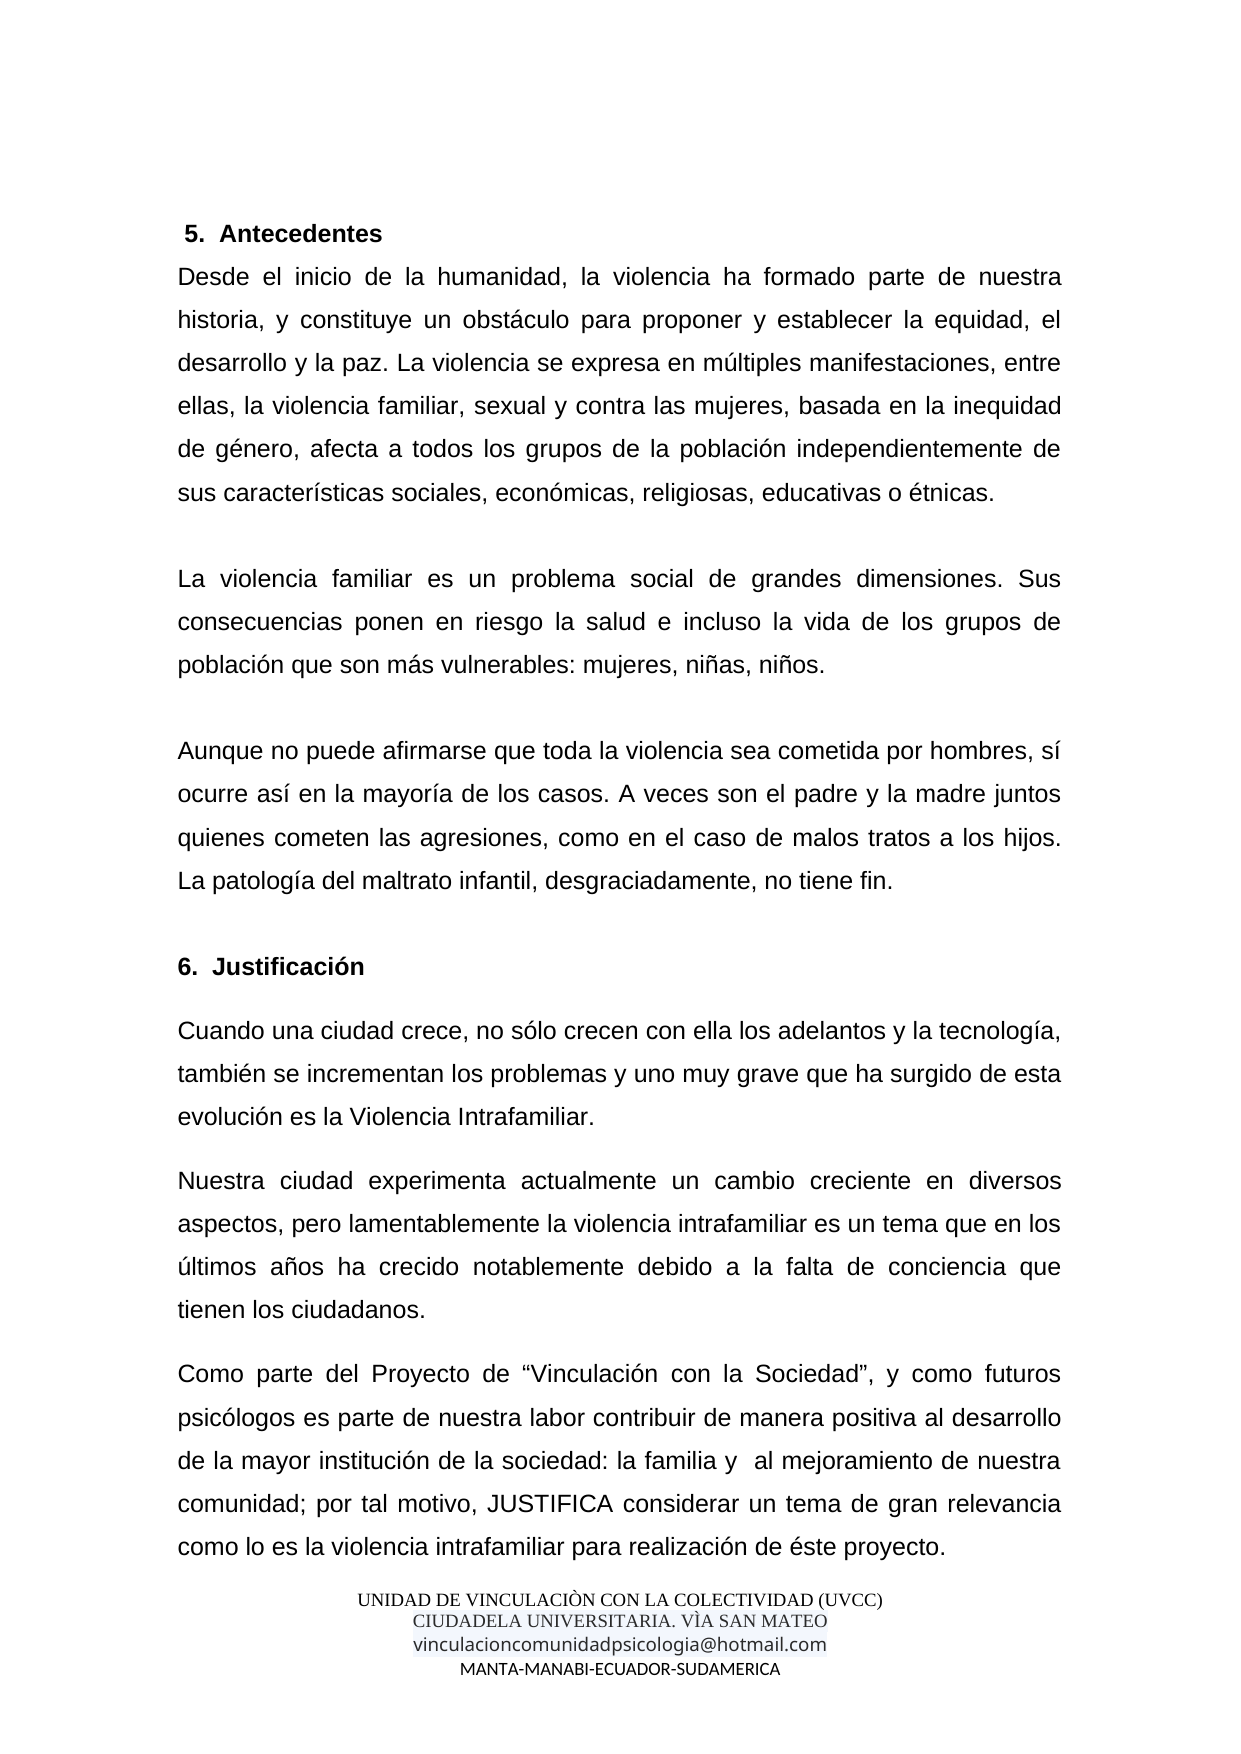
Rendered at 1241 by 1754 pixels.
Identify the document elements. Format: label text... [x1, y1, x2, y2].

text Nuestra ciudad experimenta actualmente un cambio creciente en diversos aspectos, pero lamentablemente la violencia intrafamiliar es un tema que en los últimos años ha crecido notablemente debido a la falta de conciencia que tienen los ciudadanos. [177, 1166, 1063, 1324]
text Cuando una ciudad crece, no sólo crecen con ella los adelantos y la tecnología, también se incrementan los problemas y uno muy grave que ha surgido de esta evolución es la Violencia Intrafamiliar. [177, 1016, 1063, 1131]
text Aunque no puede afirmarse que toda la violencia sea cometida por hombres, sí ocurre así en la mayoría de los casos. A veces son el padre y la madre juntos quienes cometen las agresiones, como en el caso de malos tratos a los hijos. La patología del maltrato infantil, desgraciadamente, no tiene fin. [177, 736, 1063, 894]
text Como parte del Proyecto de “Vinculación con la Sociedad”, y como futuros psicólogos es parte de nuestra labor contribuir de manera positiva al desarrollo de la mayor institución de la sociedad: la familia y al mejoramiento de nuestra comunidad; por tal motivo, JUSTIFICA considerar un tema de gran relevancia como lo es la violencia intrafamiliar para realización de éste proyecto. [177, 1359, 1063, 1561]
text La violencia familiar es un problema social de grandes dimensiones. Sus consecuencias ponen en riesgo la salud e incluso la vida de los grupos de población que son más vulnerables: mujeres, niñas, niños. [177, 564, 1063, 679]
text 5. Antecedentes [177, 219, 1063, 248]
text Desde el inicio de la humanidad, la violencia ha formado parte de nuestra historia, y constituye un obstáculo para proponer y establecer la equidad, el desarrollo y la paz. La violencia se expresa en múltiples manifestaciones, entre ellas, la violencia familiar, sexual y contra las mujeres, basada en la inequidad de género, afecta a todos los grupos de la población independientemente de sus características sociales, económicas, religiosas, educativas o étnicas. [177, 262, 1063, 506]
text 6. Justificación [177, 952, 1063, 981]
